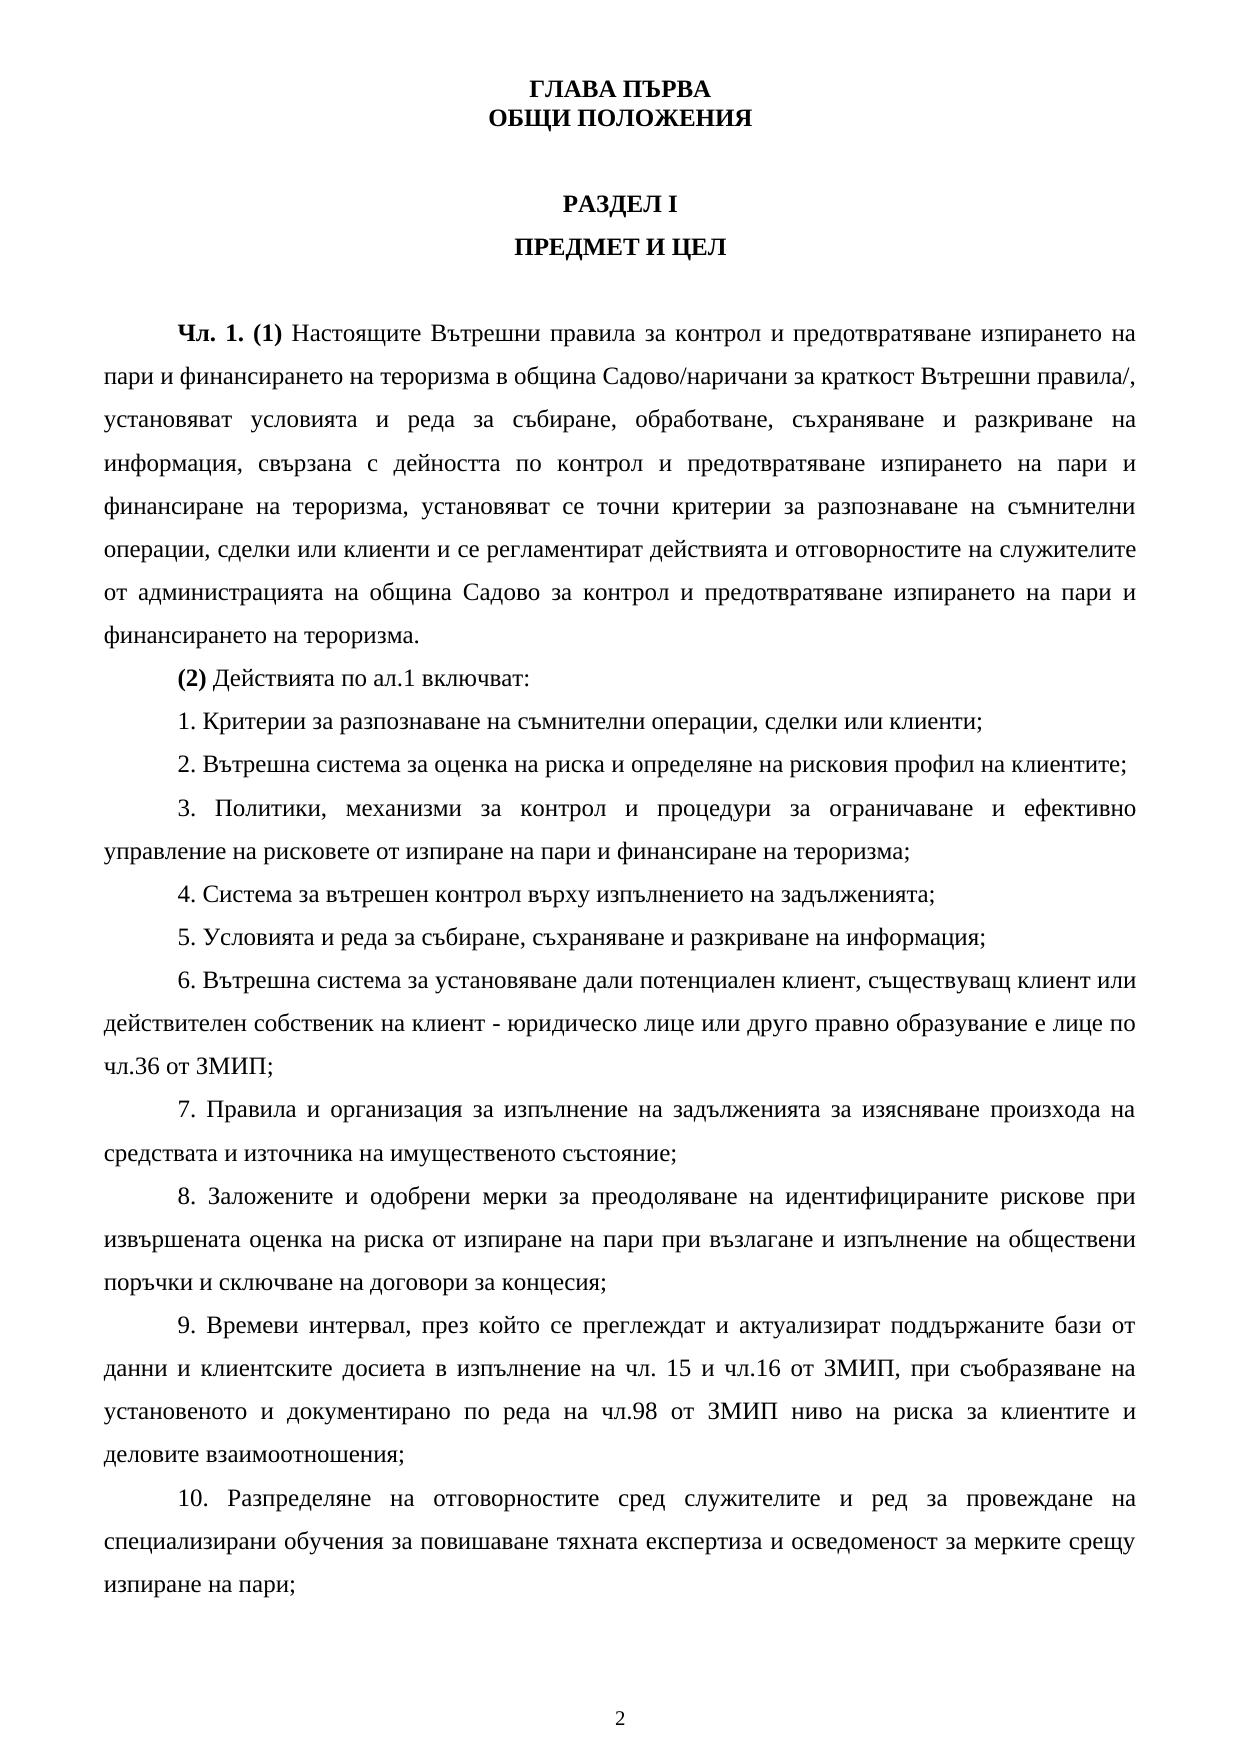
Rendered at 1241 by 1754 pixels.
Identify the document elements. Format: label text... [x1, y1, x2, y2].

text 2. Вътрешна система за оценка на риска и определяне на рисковия профил на клиентите; [103, 749, 1137, 778]
text (2) Действията по ал.1 включват: [103, 663, 1137, 692]
text 8. Заложените и одобрени мерки за преодоляване на идентифицираните рискове при извършената оценка на риска от изпиране на пари при възлагане и изпълнение на обществени поръчки и сключване на договори за концесия; [103, 1181, 1137, 1296]
text 7. Правила и организация за изпълнение на задълженията за изясняване произхода на средствата и източника на имущественото състояние; [103, 1094, 1137, 1166]
text 1. Критерии за разпознаване на съмнителни операции, сделки или клиенти; [103, 706, 1137, 735]
text 10. Разпределяне на отговорностите сред служителите и ред за провеждане на специализирани обучения за повишаване тяхната експертиза и осведоменост за мерките срещу изпиране на пари; [103, 1483, 1137, 1598]
text 4. Система за вътрешен контрол върху изпълнението на задълженията; [103, 879, 1137, 908]
text 9. Времеви интервал, през който се преглеждат и актуализират поддържаните бази от данни и клиентските досиета в изпълнение на чл. 15 и чл.16 от ЗМИП, при съобразяване на установеното и документирано по реда на чл.98 от ЗМИП ниво на риска за клиентите и деловите взаимоотношения; [103, 1310, 1137, 1468]
text Чл. 1. (1) Настоящите Вътрешни правила за контрол и предотвратяване изпирането на пари и финансирането на тероризма в община Садово/наричани за краткост Вътрешни правила/, установяват условията и реда за събиране, обработване, съхраняване и разкриване на информация, свързана с дейността по контрол и предотвратяване изпирането на пари и финансиране на тероризма, установяват се точни критерии за разпознаване на съмнителни операции, сделки или клиенти и се регламентират действията и отговорностите на служителите от администрацията на община Садово за контрол и предотвратяване изпирането на пари и финансирането на тероризма. [103, 318, 1137, 649]
text 6. Вътрешна система за установяване дали потенциален клиент, съществуващ клиент или действителен собственик на клиент - юридическо лице или друго правно образувание е лице по чл.36 от ЗМИП; [103, 965, 1137, 1080]
text ОБЩИ ПОЛОЖЕНИЯ [103, 103, 1137, 131]
text ПРЕДМЕТ И ЦЕЛ [103, 232, 1137, 261]
text 5. Условията и реда за събиране, съхраняване и разкриване на информация; [103, 922, 1137, 951]
text 3. Политики, механизми за контрол и процедури за ограничаване и ефективно управление на рисковете от изпиране на пари и финансиране на тероризма; [103, 793, 1137, 864]
text РАЗДЕЛ I [103, 189, 1137, 218]
text ГЛАВА ПЪРВА [103, 74, 1137, 103]
